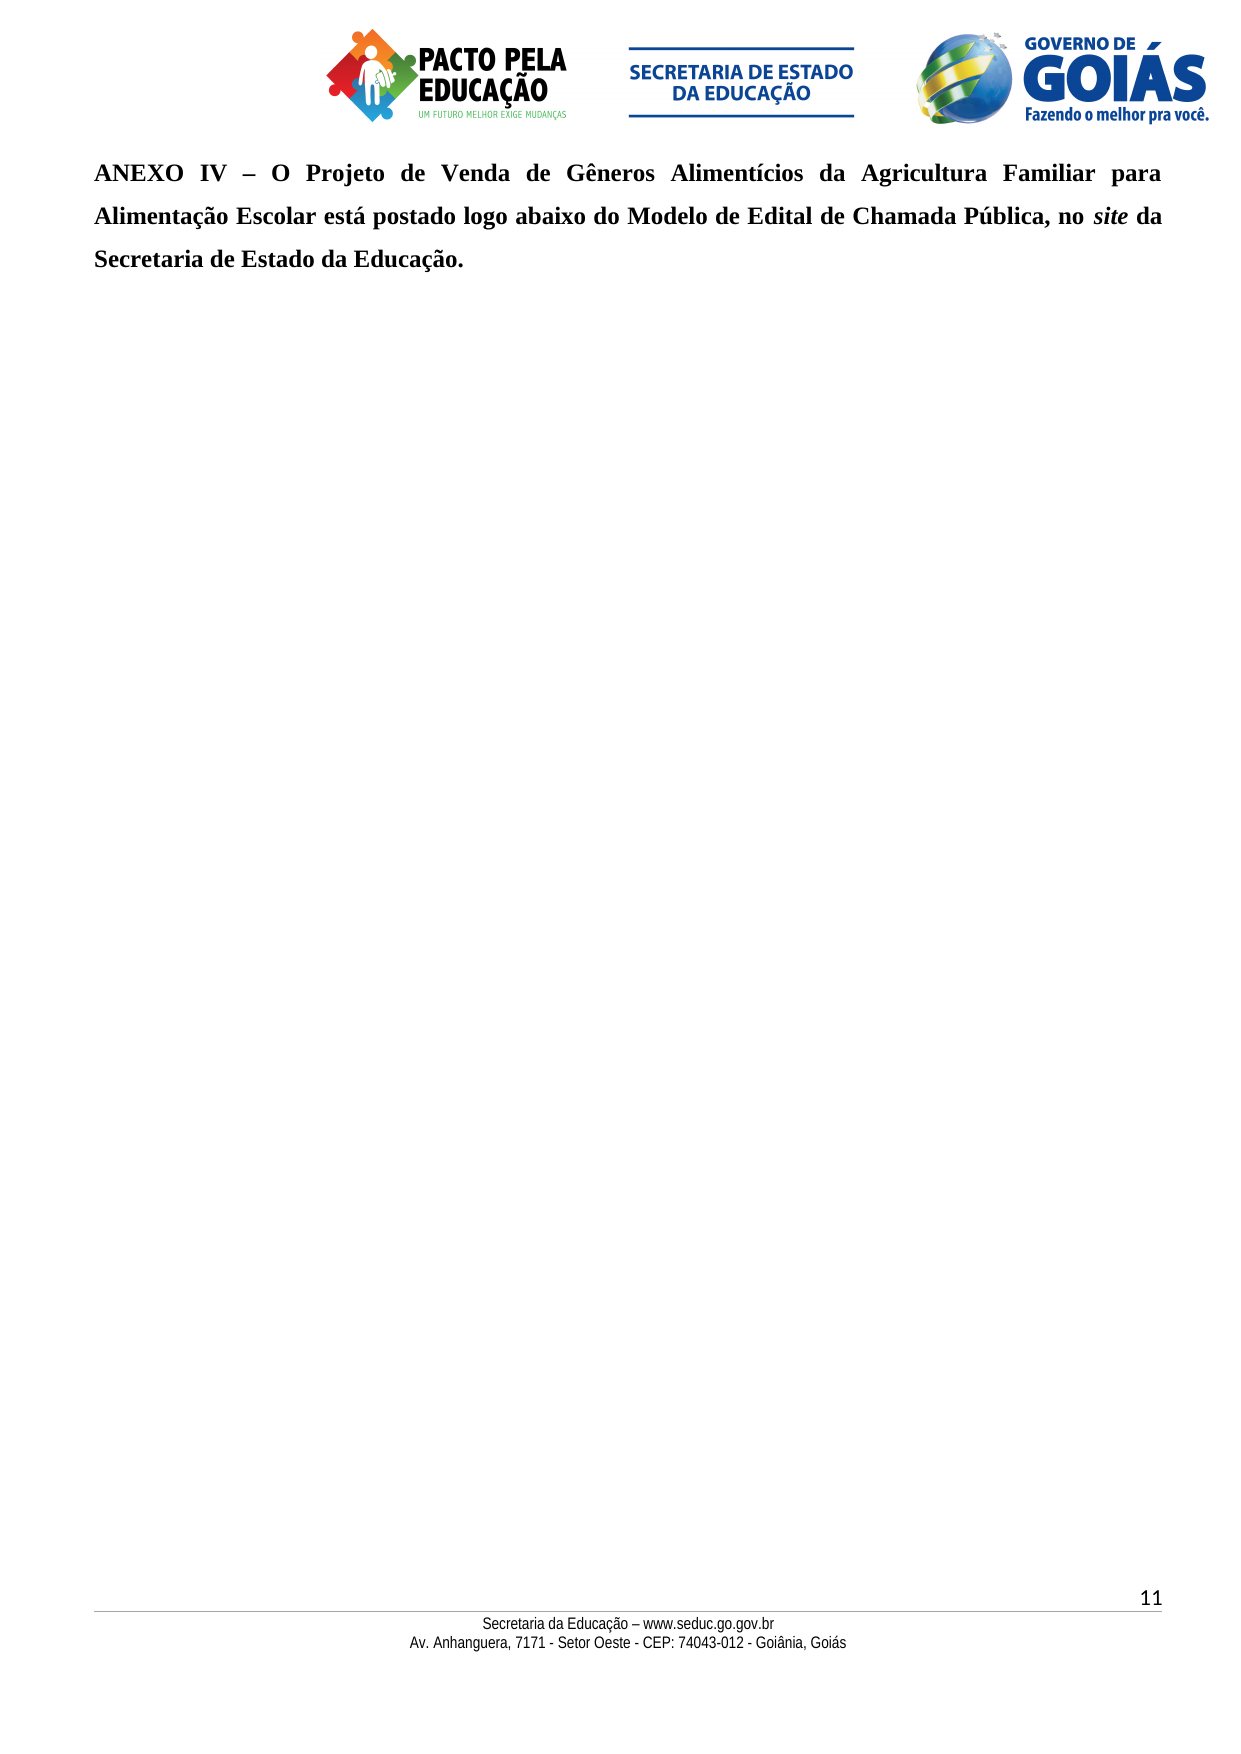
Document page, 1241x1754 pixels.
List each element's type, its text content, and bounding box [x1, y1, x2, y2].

text ANEXO IV – O Projeto de Venda de Gêneros Alimentícios da Agricultura Familiar para Alimentação Escolar está postado logo abaixo do Modelo de Edital de Chamada Pública, no site da Secretaria de Estado da Educação. [94, 158, 1162, 273]
picture [317, 25, 1216, 133]
